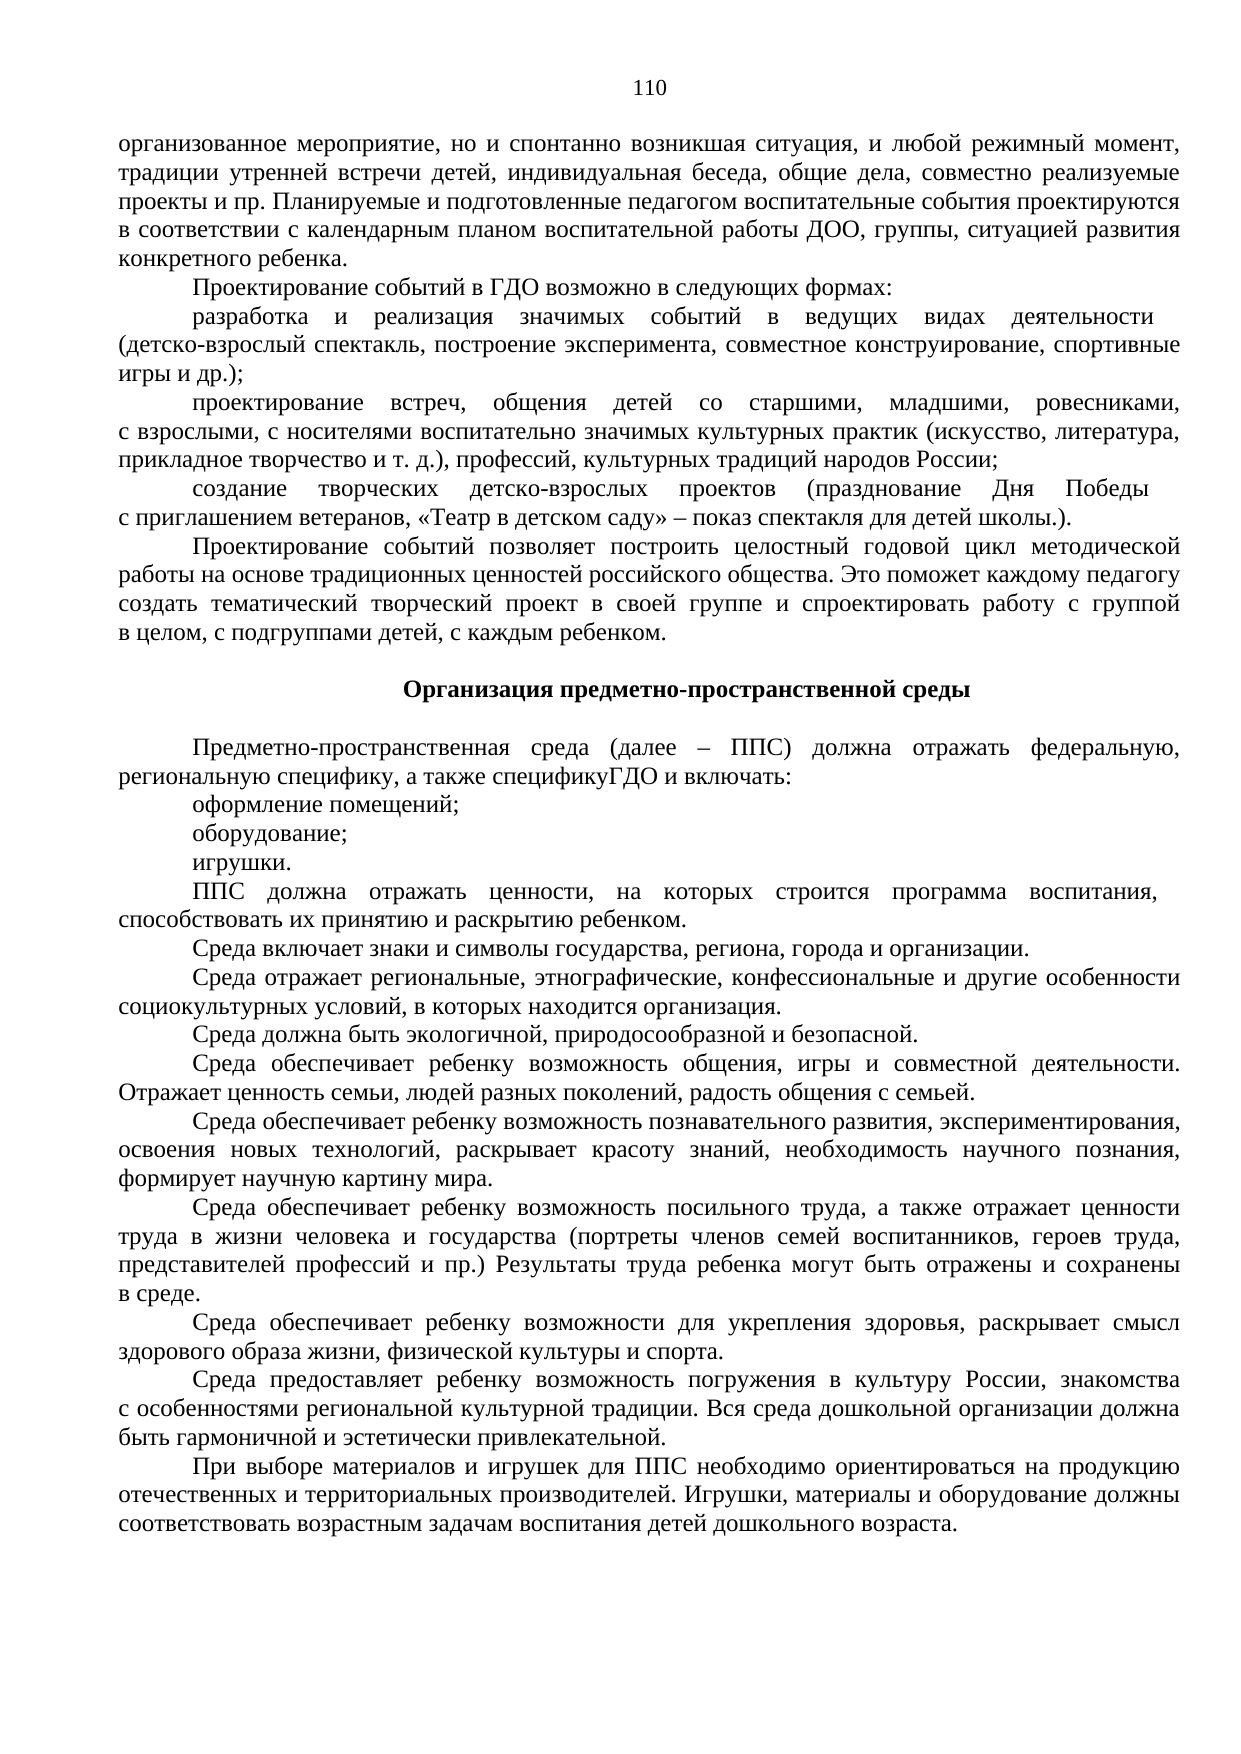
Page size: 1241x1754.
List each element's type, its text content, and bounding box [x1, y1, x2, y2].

text создание творческих детско-взрослых проектов (празднование Дня Победы с приглашением ветеранов, «Театр в детском саду» – показ спектакля для детей школы.). [118, 473, 1181, 531]
text разработка и реализация значимых событий в ведущих видах деятельности (детско-взрослый спектакль, построение эксперимента, совместное конструирование, спортивные игры и др.); [118, 301, 1181, 387]
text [118, 128, 1181, 272]
text ППС должна отражать ценности, на которых строится программа воспитания, способствовать их принятию и раскрытию ребенком. [118, 876, 1181, 933]
text Организация предметно-пространственной среды [118, 674, 1181, 703]
text Среда обеспечивает ребенку возможность посильного труда, а также отражает ценности труда в жизни человека и государства (портреты членов семей воспитанников, героев труда, представителей профессий и пр.) Результаты труда ребенка могут быть отражены и сохранены в среде. [118, 1192, 1181, 1307]
text Среда отражает региональные, этнографические, конфессиональные и другие особенности социокультурных условий, в которых находится организация. [118, 962, 1181, 1019]
text Проектирование событий в ГДО возможно в следующих формах: [118, 272, 1181, 301]
text Среда включает знаки и символы государства, региона, города и организации. [118, 933, 1181, 962]
text игрушки. [118, 847, 1181, 876]
text Проектирование событий позволяет построить целостный годовой цикл методической работы на основе традиционных ценностей российского общества. Это поможет каждому педагогу создать тематический творческий проект в своей группе и спроектировать работу с группой в целом, с подгруппами детей, с каждым ребенком. [118, 531, 1181, 646]
text оформление помещений; [118, 789, 1181, 818]
text Среда обеспечивает ребенку возможность общения, игры и совместной деятельности. Отражает ценность семьи, людей разных поколений, радость общения с семьей. [118, 1048, 1181, 1106]
text Предметно-пространственная среда (далее – ППС) должна отражать федеральную, региональную специфику, а также спецификуГДО и включать: [118, 732, 1181, 789]
text Среда должна быть экологичной, природосообразной и безопасной. [118, 1019, 1181, 1048]
text Среда обеспечивает ребенку возможность познавательного развития, экспериментирования, освоения новых технологий, раскрывает красоту знаний, необходимость научного познания, формирует научную картину мира. [118, 1106, 1181, 1192]
text Среда предоставляет ребенку возможность погружения в культуру России, знакомства с особенностями региональной культурной традиции. Вся среда дошкольной организации должна быть гармоничной и эстетически привлекательной. [118, 1364, 1181, 1451]
text Среда обеспечивает ребенку возможности для укрепления здоровья, раскрывает смысл здорового образа жизни, физической культуры и спорта. [118, 1307, 1181, 1364]
text проектирование встреч, общения детей со старшими, младшими, ровесниками, с взрослыми, с носителями воспитательно значимых культурных практик (искусство, литература, прикладное творчество и т. д.), профессий, культурных традиций народов России; [118, 387, 1181, 473]
text оборудование; [118, 818, 1181, 847]
text При выборе материалов и игрушек для ППС необходимо ориентироваться на продукцию отечественных и территориальных производителей. Игрушки, материалы и оборудование должны соответствовать возрастным задачам воспитания детей дошкольного возраста. [118, 1451, 1181, 1537]
